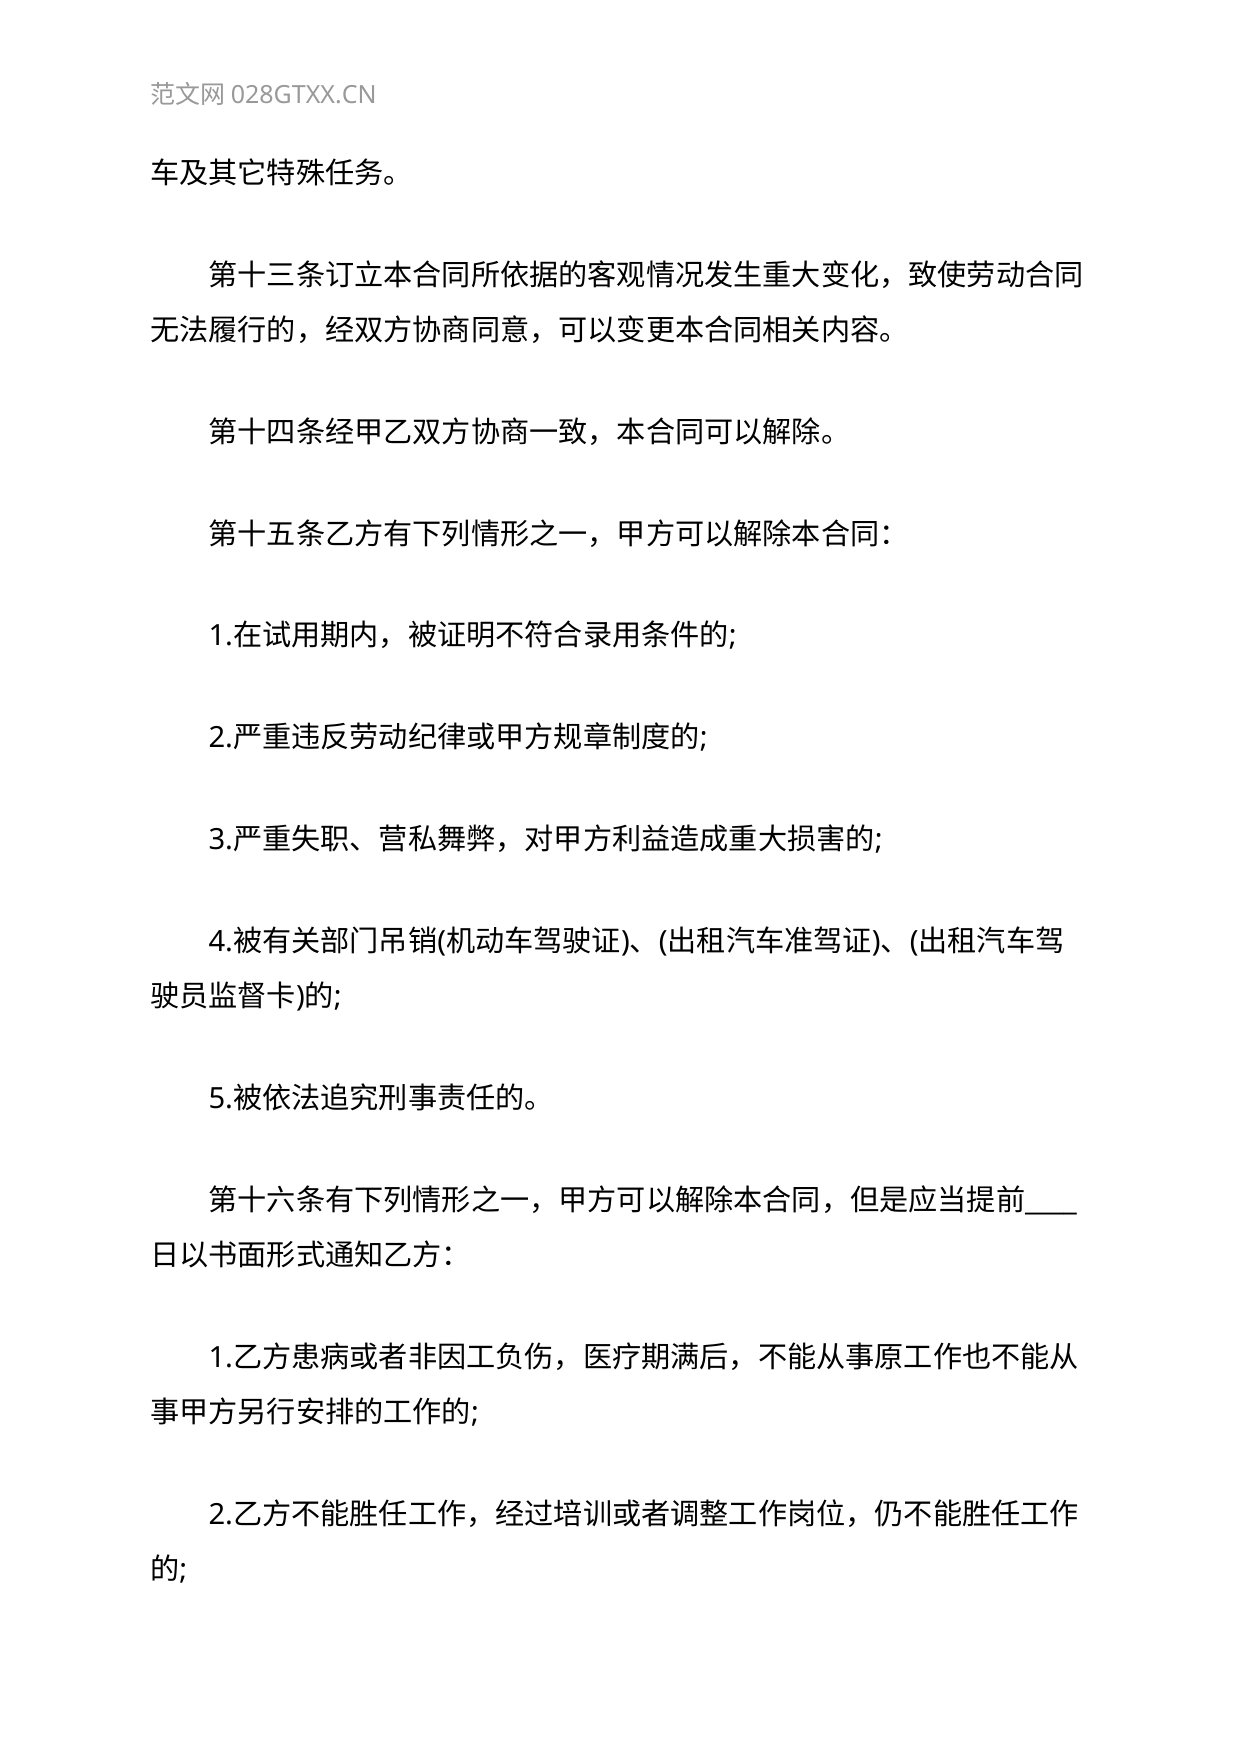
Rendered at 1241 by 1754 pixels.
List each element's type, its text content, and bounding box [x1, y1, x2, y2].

text 第十四条经甲乙双方协商一致，本合同可以解除。 [150, 408, 1090, 451]
text 2.乙方不能胜任工作，经过培训或者调整工作岗位，仍不能胜任工作的; [150, 1491, 1090, 1588]
text 2.严重违反劳动纪律或甲方规章制度的; [150, 714, 1090, 756]
text 第十五条乙方有下列情形之一，甲方可以解除本合同： [150, 510, 1090, 552]
text 3.严重失职、营私舞弊，对甲方利益造成重大损害的; [150, 816, 1090, 858]
text 第十三条订立本合同所依据的客观情况发生重大变化，致使劳动合同无法履行的，经双方协商同意，可以变更本合同相关内容。 [150, 252, 1090, 349]
text 4.被有关部门吊销(机动车驾驶证)、(出租汽车准驾证)、(出租汽车驾驶员监督卡)的; [150, 918, 1090, 1015]
text 1.在试用期内，被证明不符合录用条件的; [150, 612, 1090, 654]
text 1.乙方患病或者非因工负伤，医疗期满后，不能从事原工作也不能从事甲方另行安排的工作的; [150, 1334, 1090, 1431]
text 5.被依法追究刑事责任的。 [150, 1075, 1090, 1117]
text 第十六条有下列情形之一，甲方可以解除本合同，但是应当提前____日以书面形式通知乙方： [150, 1177, 1090, 1274]
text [150, 150, 1090, 192]
